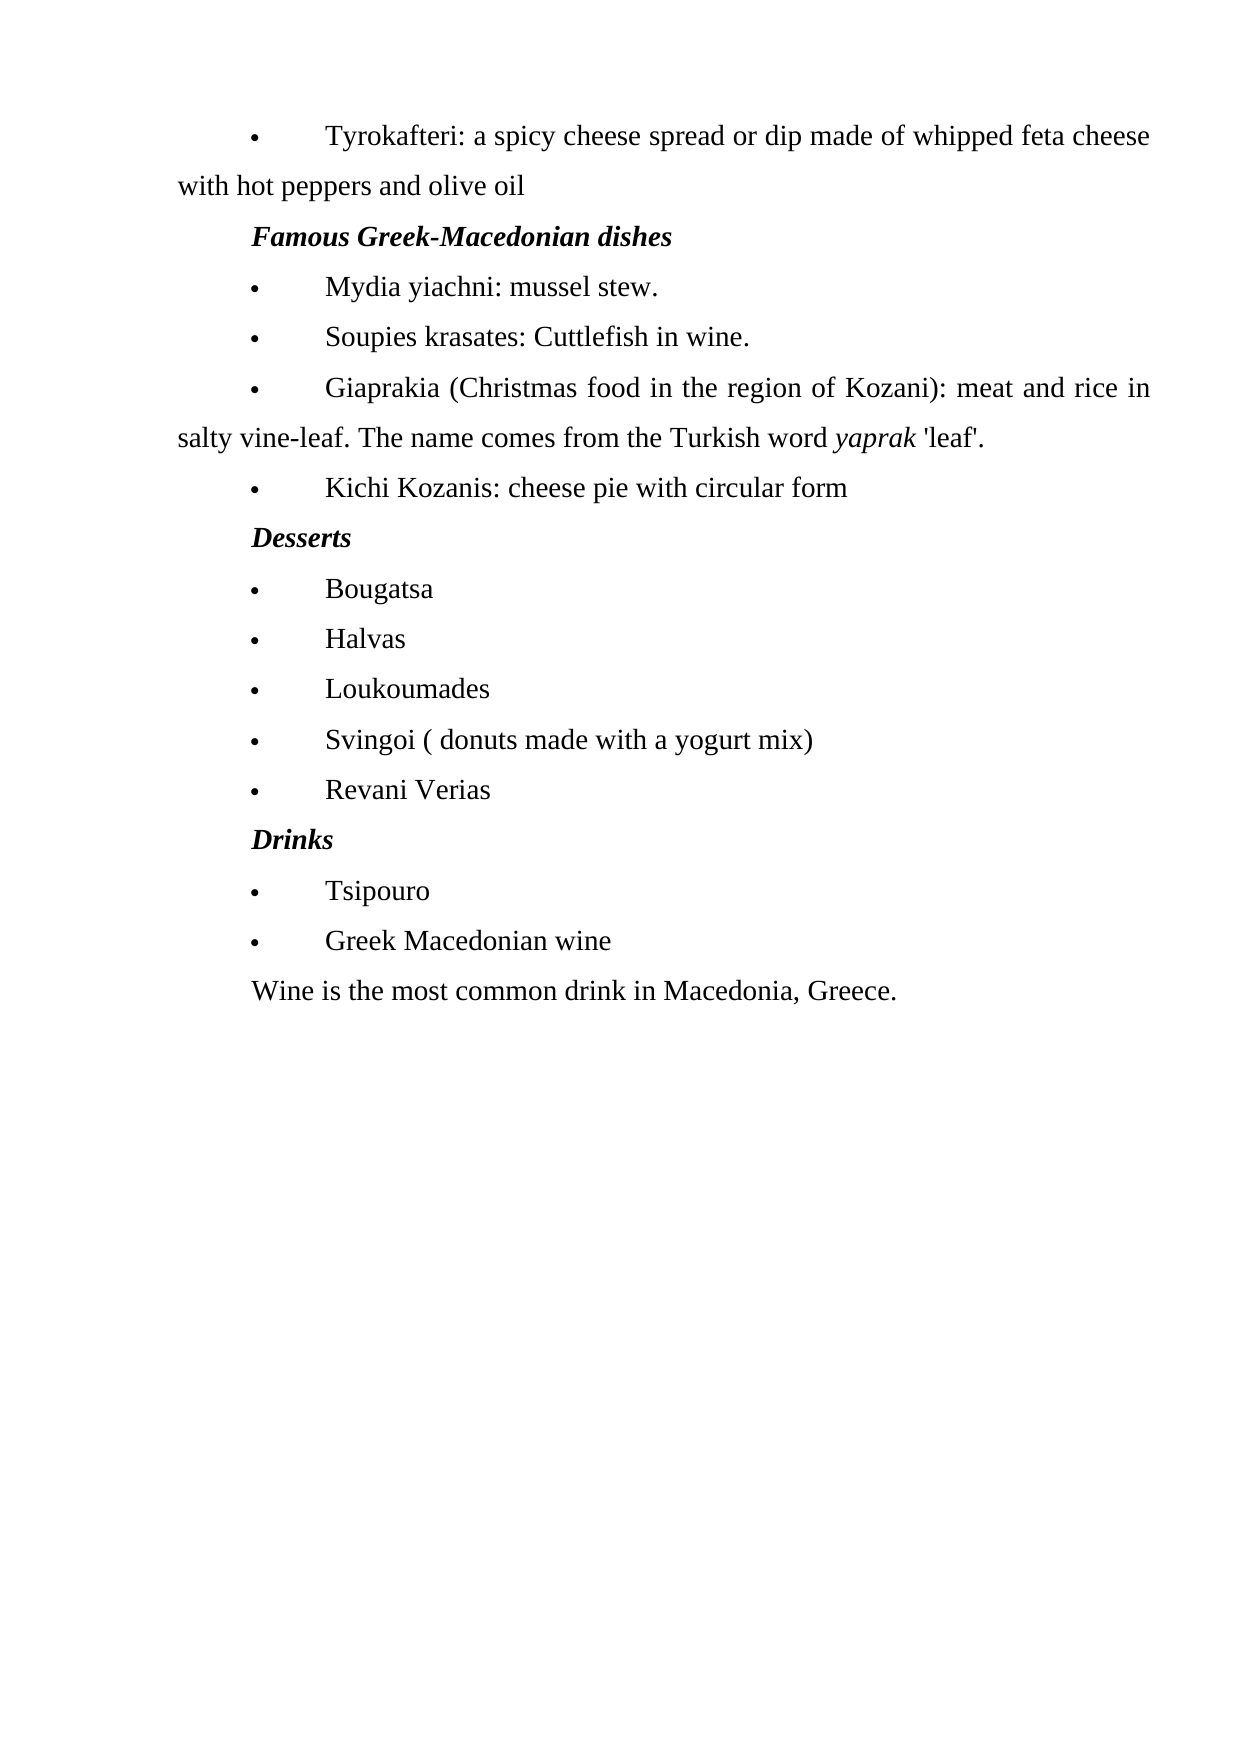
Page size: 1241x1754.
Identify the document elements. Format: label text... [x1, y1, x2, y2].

list Mydia yiachni: mussel stew. [177, 269, 1152, 303]
list Tyrokafteri: a spicy cheese spread or dip made of whipped feta cheese with hot peppers and olive oil [177, 118, 1152, 202]
subtitle Desserts [177, 521, 1152, 554]
text Wine is the most common drink in Macedonia, Greece. [177, 973, 1152, 1007]
subtitle Famous Greek-Macedonian dishes [177, 219, 1152, 252]
subtitle Drinks [177, 822, 1152, 856]
list Loukoumades [177, 672, 1152, 705]
list Tsipouro [177, 873, 1152, 906]
list Revani Verias [177, 772, 1152, 806]
list Svingoi ( donuts made with a yogurt mix) [177, 722, 1152, 755]
list Soupies krasates: Cuttlefish in wine. [177, 319, 1152, 353]
list Giaprakia (Christmas food in the region of Kozani): meat and rice in salty vine-leaf. The name comes from the Turkish word yaprak 'leaf'. [177, 370, 1152, 453]
list Greek Macedonian wine [177, 923, 1152, 957]
list Kichi Kozanis: cheese pie with circular form [177, 470, 1152, 504]
list Halvas [177, 621, 1152, 655]
list Bougatsa [177, 571, 1152, 604]
